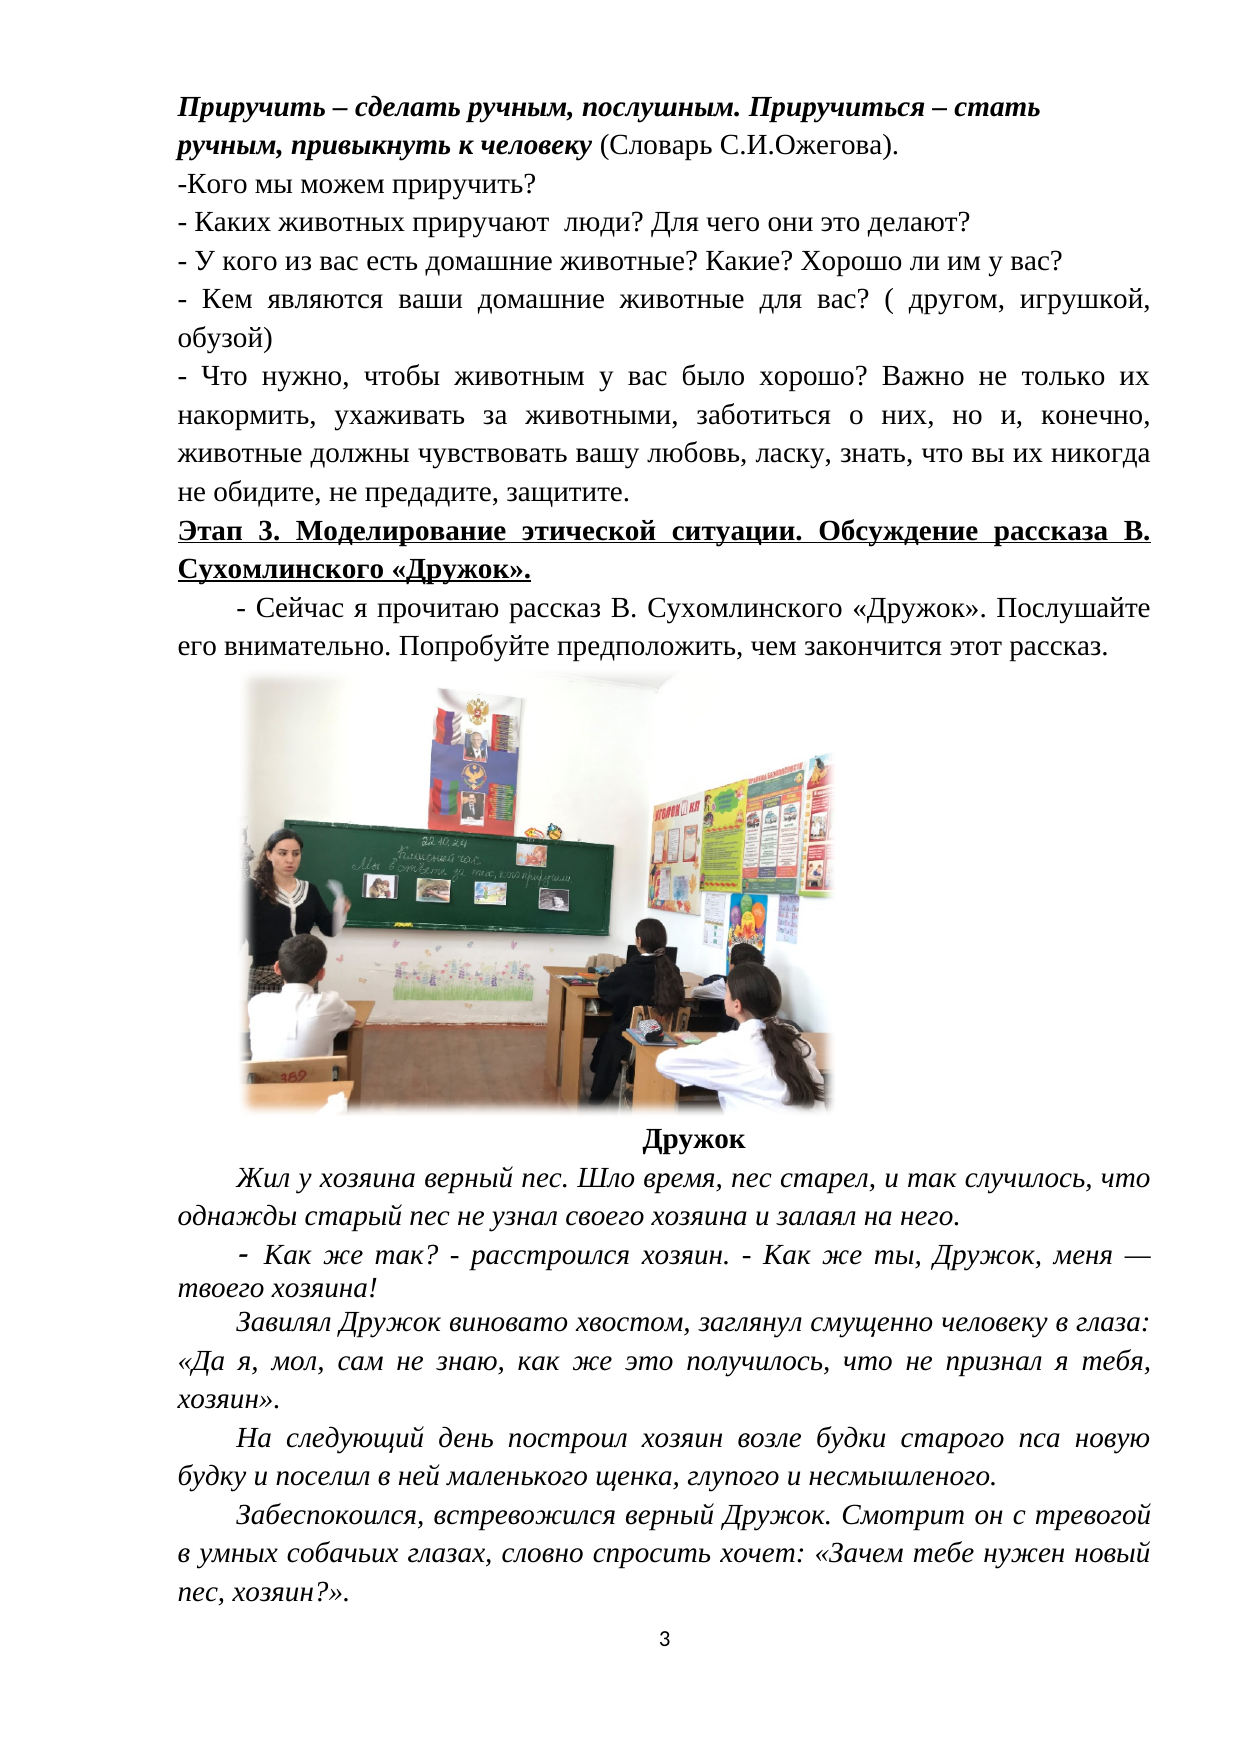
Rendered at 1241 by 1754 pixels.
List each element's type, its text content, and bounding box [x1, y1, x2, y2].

text Жил у хозяина верный пес. Шло время, пес старел, и так случилось, что однажды старый пес не узнал своего хозяина и залаял на него. [177, 1160, 1152, 1232]
text Этап 3. Моделирование этической ситуации. Обсуждение рассказа В. Сухомлинского «Дружок». [177, 513, 1152, 585]
text На следующий день построил хозяин возле будки старого пса новую будку и поселил в ней маленького щенка, глупого и несмышленого. [177, 1420, 1152, 1492]
text Дружок [177, 1121, 1152, 1155]
list Как же так? - расстроился хозяин. - Как же ты, Дружок, меня — твоего хозяина! [177, 1237, 1152, 1304]
text - Что нужно, чтобы животным у вас было хорошо? Важно не только их накормить, ухаживать за животными, заботиться о них, но и, конечно, животные должны чувствовать вашу любовь, ласку, знать, что вы их никогда не обидите, не предадите, защитите. [177, 358, 1152, 508]
text -Кого мы можем приручить? [177, 166, 1152, 199]
text - У кого из вас есть домашние животные? Какие? Хорошо ли им у вас? [177, 243, 1152, 276]
text - Сейчас я прочитаю рассказ В. Сухомлинского «Дружок». Послушайте его внимательно. Попробуйте предположить, чем закончится этот рассказ. [177, 590, 1152, 662]
picture [254, 684, 821, 1101]
text - Кем являются ваши домашние животные для вас? ( другом, игрушкой, обузой) [177, 281, 1152, 353]
text Приручить – сделать ручным, послушным. Приручиться – стать ручным, привыкнуть к человеку (Словарь С.И.Ожегова). [177, 89, 1152, 161]
text Забеспокоился, встревожился верный Дружок. Смотрит он с тревогой в умных собачьих глазах, словно спросить хочет: «Зачем тебе нужен новый пес, хозяин?». [177, 1497, 1152, 1607]
text - Каких животных приручают люди? Для чего они это делают? [177, 204, 1152, 238]
text Завилял Дружок виновато хвостом, заглянул смущенно человеку в глаза: «Да я, мол, сам не знаю, как же это получилось, что не признал я тебя, хозяин». [177, 1304, 1152, 1415]
